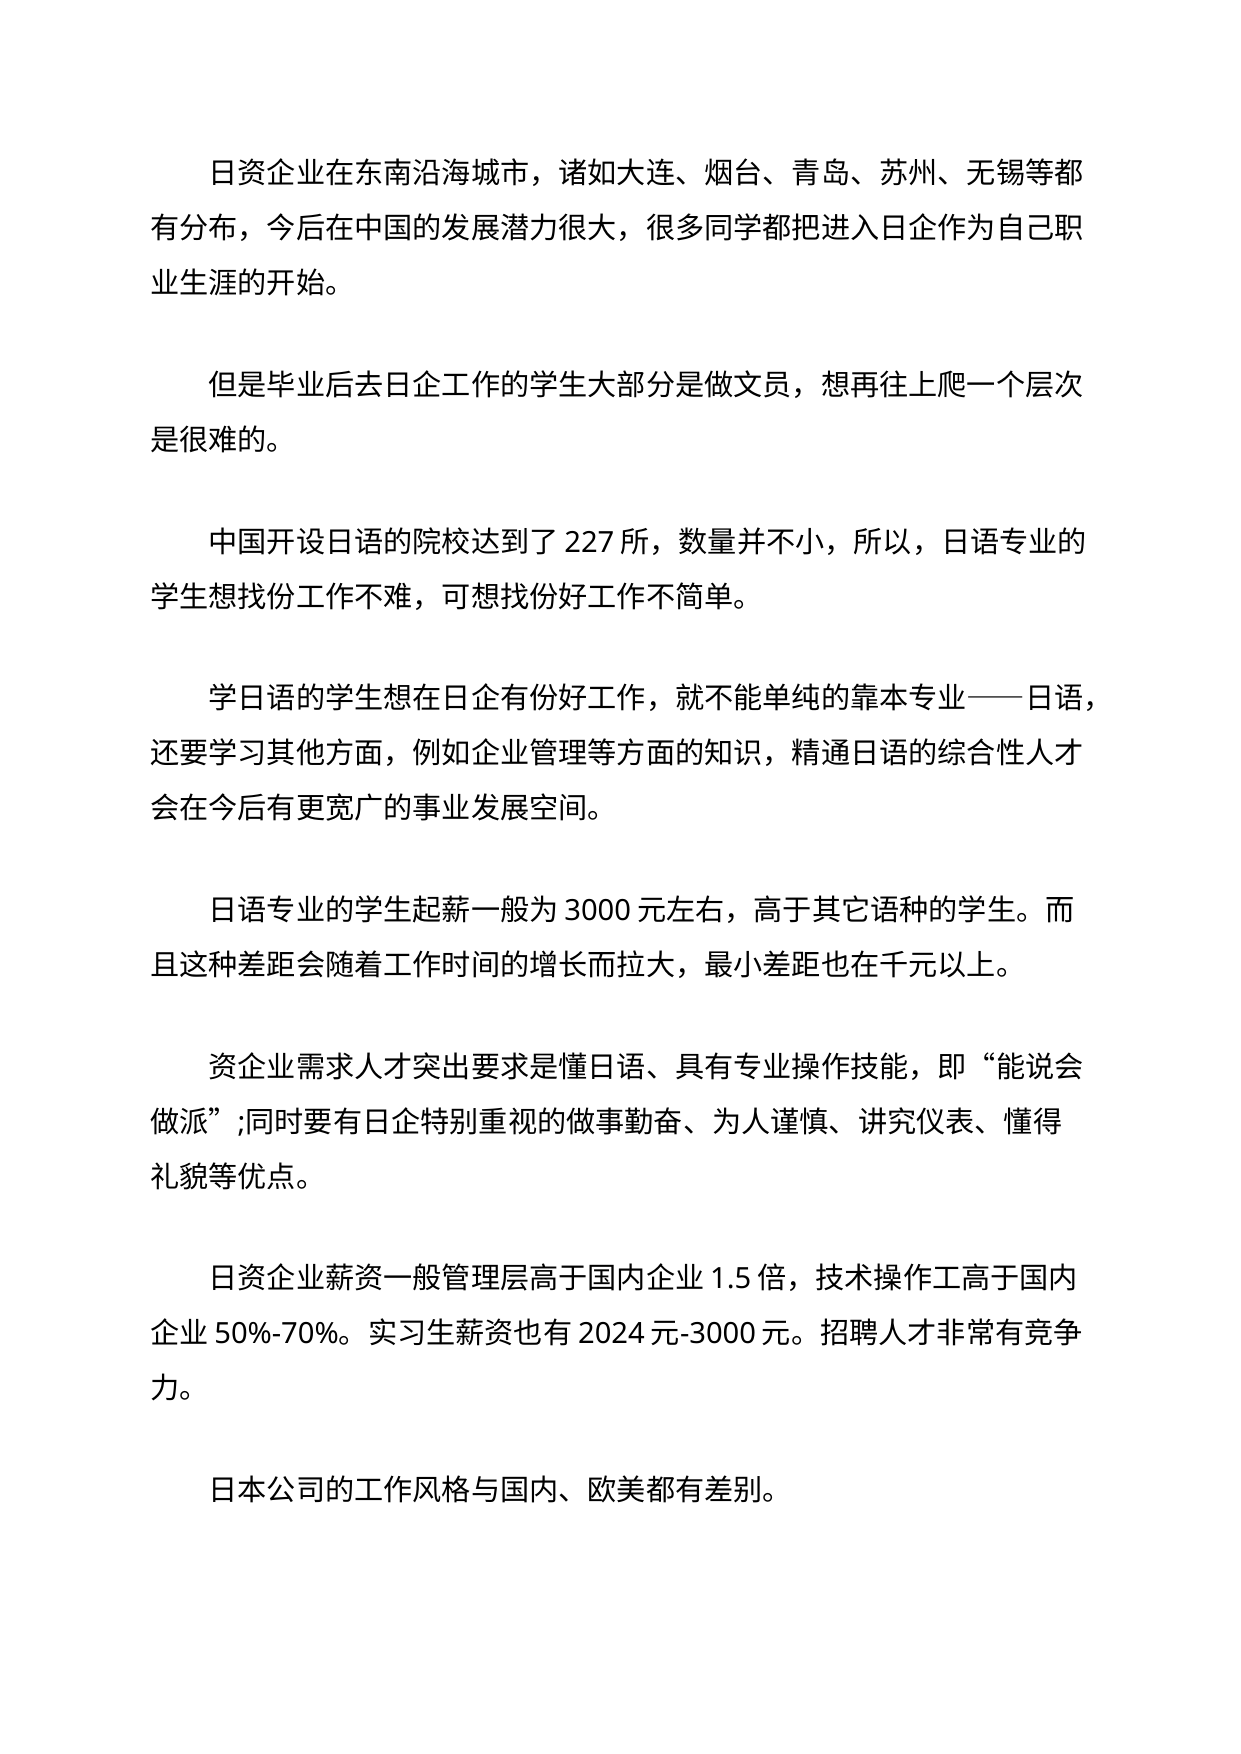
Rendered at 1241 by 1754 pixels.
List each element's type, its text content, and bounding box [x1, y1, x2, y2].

text 资企业需求人才突出要求是懂日语、具有专业操作技能，即“能说会做派”;同时要有日企特别重视的做事勤奋、为人谨慎、讲究仪表、懂得礼貌等优点。 [150, 1043, 1090, 1196]
text 中国开设日语的院校达到了227所，数量并不小，所以，日语专业的学生想找份工作不难，可想找份好工作不简单。 [150, 518, 1090, 616]
text 日本公司的工作风格与国内、欧美都有差别。 [150, 1467, 1090, 1509]
text 日语专业的学生起薪一般为3000元左右，高于其它语种的学生。而且这种差距会随着工作时间的增长而拉大，最小差距也在千元以上。 [150, 887, 1090, 984]
text 学日语的学生想在日企有份好工作，就不能单纯的靠本专业——日语，还要学习其他方面，例如企业管理等方面的知识，精通日语的综合性人才会在今后有更宽广的事业发展空间。 [150, 675, 1090, 827]
text 日资企业在东南沿海城市，诸如大连、烟台、青岛、苏州、无锡等都有分布，今后在中国的发展潜力很大，很多同学都把进入日企作为自己职业生涯的开始。 [150, 150, 1090, 302]
text 但是毕业后去日企工作的学生大部分是做文员，想再往上爬一个层次是很难的。 [150, 362, 1090, 459]
text 日资企业薪资一般管理层高于国内企业1.5倍，技术操作工高于国内企业50%-70%。实习生薪资也有2024元-3000元。招聘人才非常有竞争力。 [150, 1255, 1090, 1407]
